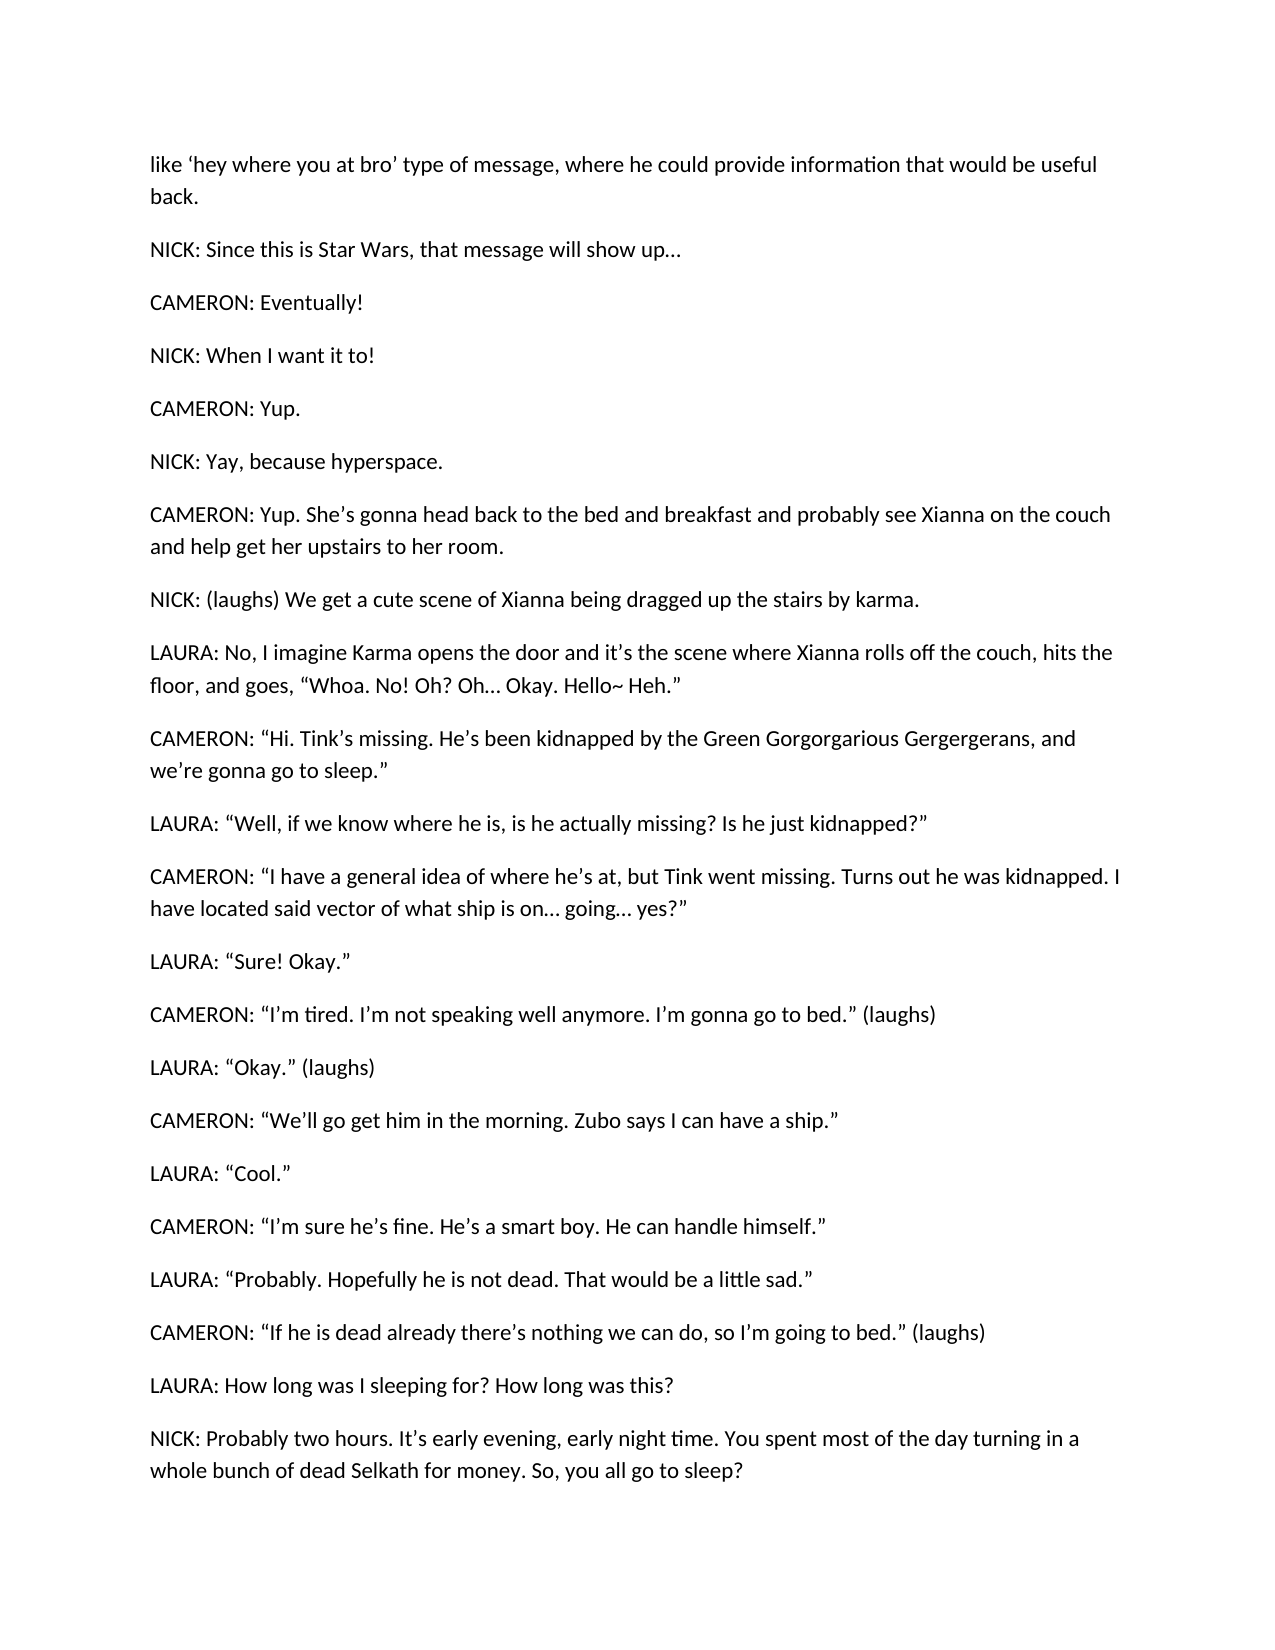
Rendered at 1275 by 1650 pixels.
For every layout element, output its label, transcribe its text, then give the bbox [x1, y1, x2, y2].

text LAURA: “Probably. Hopefully he is not dead. That would be a little sad.” [150, 1265, 1125, 1293]
text CAMERON: “I’m tired. I’m not speaking well anymore. I’m gonna go to bed.” (laughs) [150, 1000, 1125, 1028]
text CAMERON: Yup. She’s gonna head back to the bed and breakfast and probably see Xianna on the couch and help get her upstairs to her room. [150, 500, 1125, 561]
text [150, 150, 1125, 210]
text NICK: Probably two hours. It’s early evening, early night time. You spent most of the day turning in a whole bunch of dead Selkath for money. So, you all go to sleep? [150, 1424, 1125, 1484]
text LAURA: “Okay.” (laughs) [150, 1053, 1125, 1081]
text NICK: (laughs) We get a cute scene of Xianna being dragged up the stairs by karma. [150, 586, 1125, 613]
text CAMERON: “I have a general idea of where he’s at, but Tink went missing. Turns out he was kidnapped. I have located said vector of what ship is on… going… yes?” [150, 862, 1125, 922]
text CAMERON: Eventually! [150, 288, 1125, 316]
text CAMERON: “Hi. Tink’s missing. He’s been kidnapped by the Green Gorgorgarious Gergergerans, and we’re gonna go to sleep.” [150, 724, 1125, 784]
text CAMERON: “We’ll go get him in the morning. Zubo says I can have a ship.” [150, 1106, 1125, 1134]
text NICK: Since this is Star Wars, that message will show up… [150, 235, 1125, 263]
text CAMERON: “If he is dead already there’s nothing we can do, so I’m going to bed.” (laughs) [150, 1318, 1125, 1346]
text LAURA: “Well, if we know where he is, is he actually missing? Is he just kidnapped?” [150, 809, 1125, 837]
text LAURA: “Cool.” [150, 1159, 1125, 1187]
text LAURA: “Sure! Okay.” [150, 947, 1125, 975]
text LAURA: How long was I sleeping for? How long was this? [150, 1371, 1125, 1399]
text LAURA: No, I imagine Karma opens the door and it’s the scene where Xianna rolls off the couch, hits the floor, and goes, “Whoa. No! Oh? Oh… Okay. Hello~ Heh.” [150, 638, 1125, 699]
text NICK: When I want it to! [150, 341, 1125, 369]
text CAMERON: “I’m sure he’s fine. He’s a smart boy. He can handle himself.” [150, 1212, 1125, 1240]
text CAMERON: Yup. [150, 394, 1125, 422]
text NICK: Yay, because hyperspace. [150, 447, 1125, 475]
